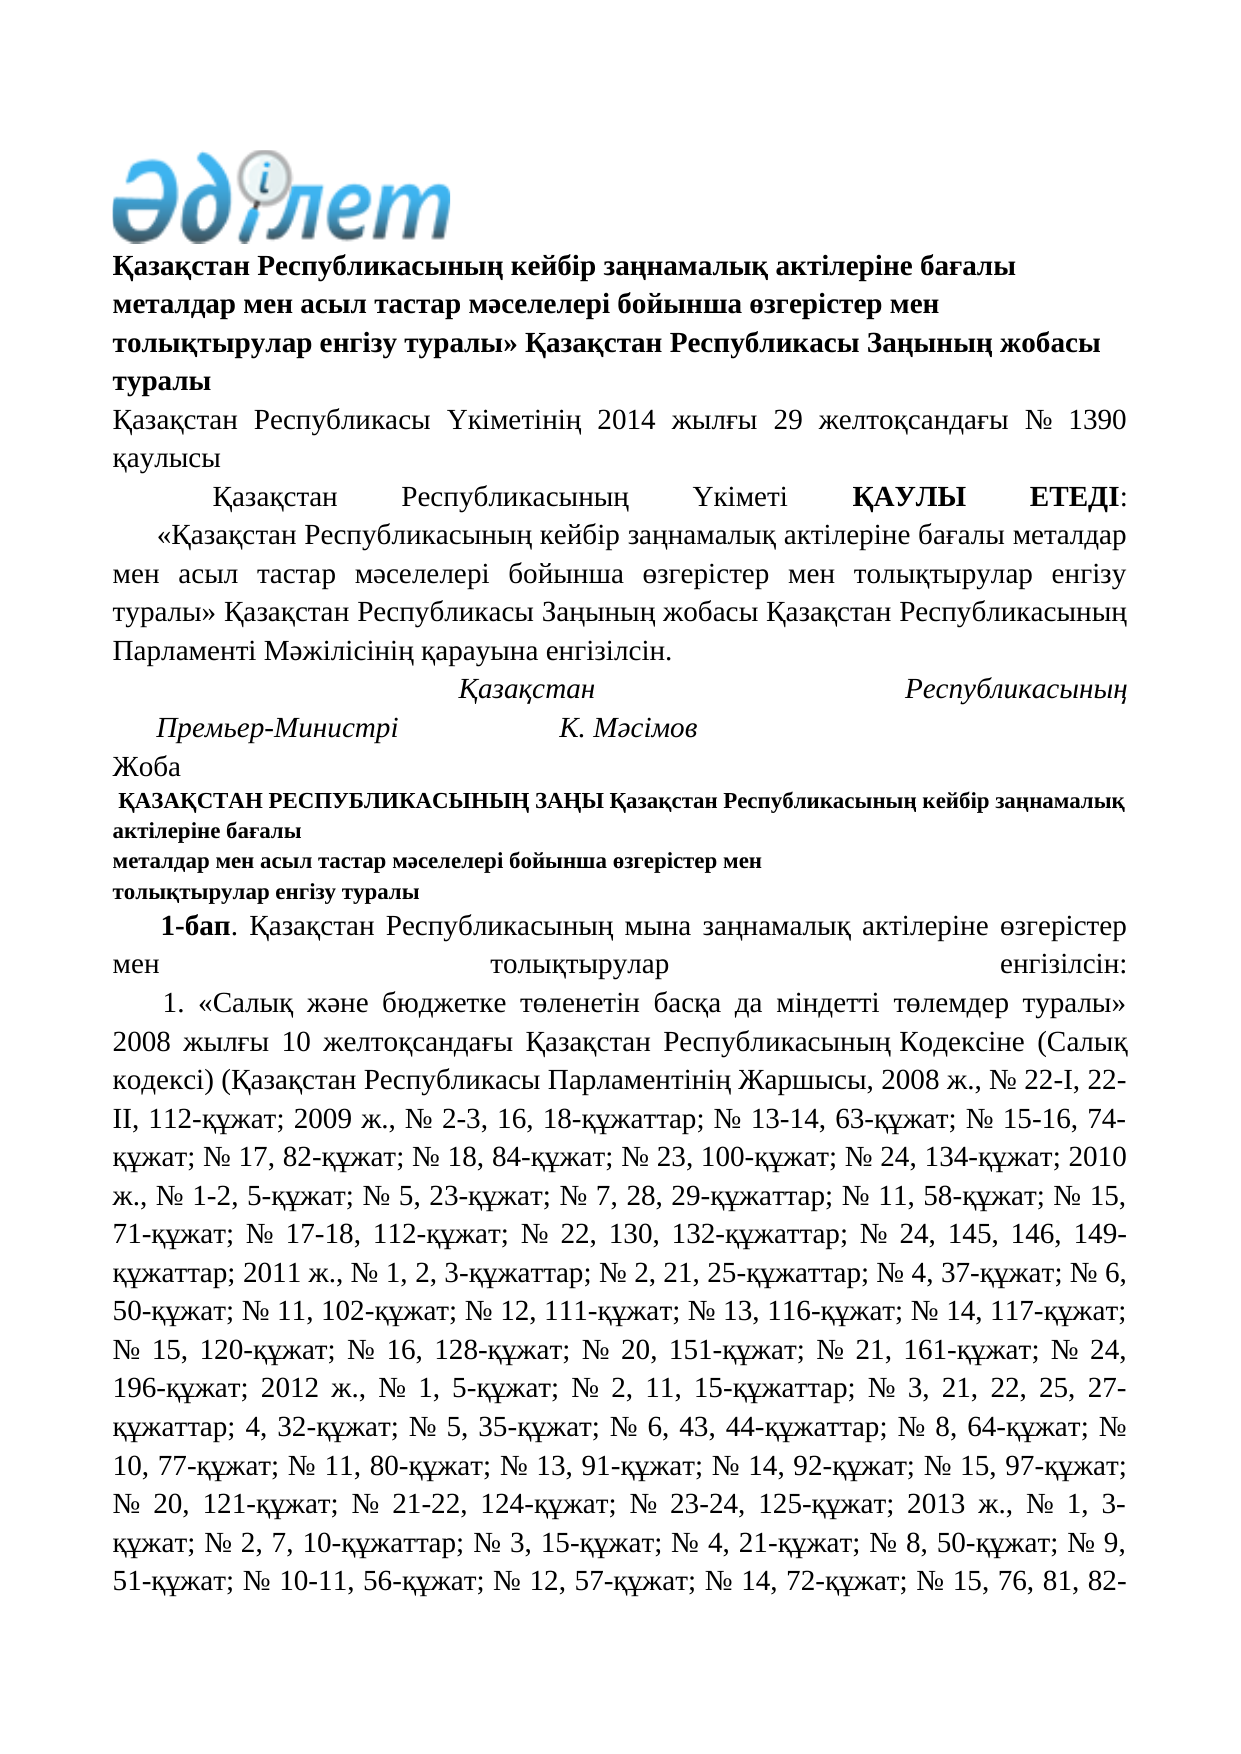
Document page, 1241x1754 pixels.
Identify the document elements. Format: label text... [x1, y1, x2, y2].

picture [112, 150, 451, 244]
text Қазақстан Республикасы Үкіметінің 2014 жылғы 29 желтоқсандағы № 1390 қаулысы [112, 402, 1128, 474]
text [112, 908, 1128, 1597]
text ҚАЗАҚСТАН РЕСПУБЛИКАСЫНЫҢ ЗАҢЫ Қазақстан Республикасының кейбір заңнамалық актілеріне бағалы металдар мен асыл тастар мәселелері бойынша өзгерістер мен толықтырулар енгізу туралы [112, 787, 1128, 904]
text Жоба [112, 749, 1128, 782]
text Қазақстан Республикасының Үкіметі ҚАУЛЫ ЕТЕДІ: «Қазақстан Республикасының кейбір заңнамалық актілеріне бағалы металдар мен асыл тастар мәселелері бойынша өзгерістер мен толықтырулар енгізу туралы» Қазақстан Республикасы Заңының жобасы Қазақстан Республикасының Парламенті Мәжілісінің қарауына енгізілсін. [112, 479, 1128, 667]
text Қазақстан Республикасының Премьер-Министрі К. Мәсімов [112, 672, 1128, 744]
text Қазақстан Республикасының кейбір заңнамалық актілеріне бағалы металдар мен асыл тастар мәселелері бойынша өзгерістер мен толықтырулар енгізу туралы» Қазақстан Республикасы Заңының жобасы туралы [112, 248, 1128, 397]
